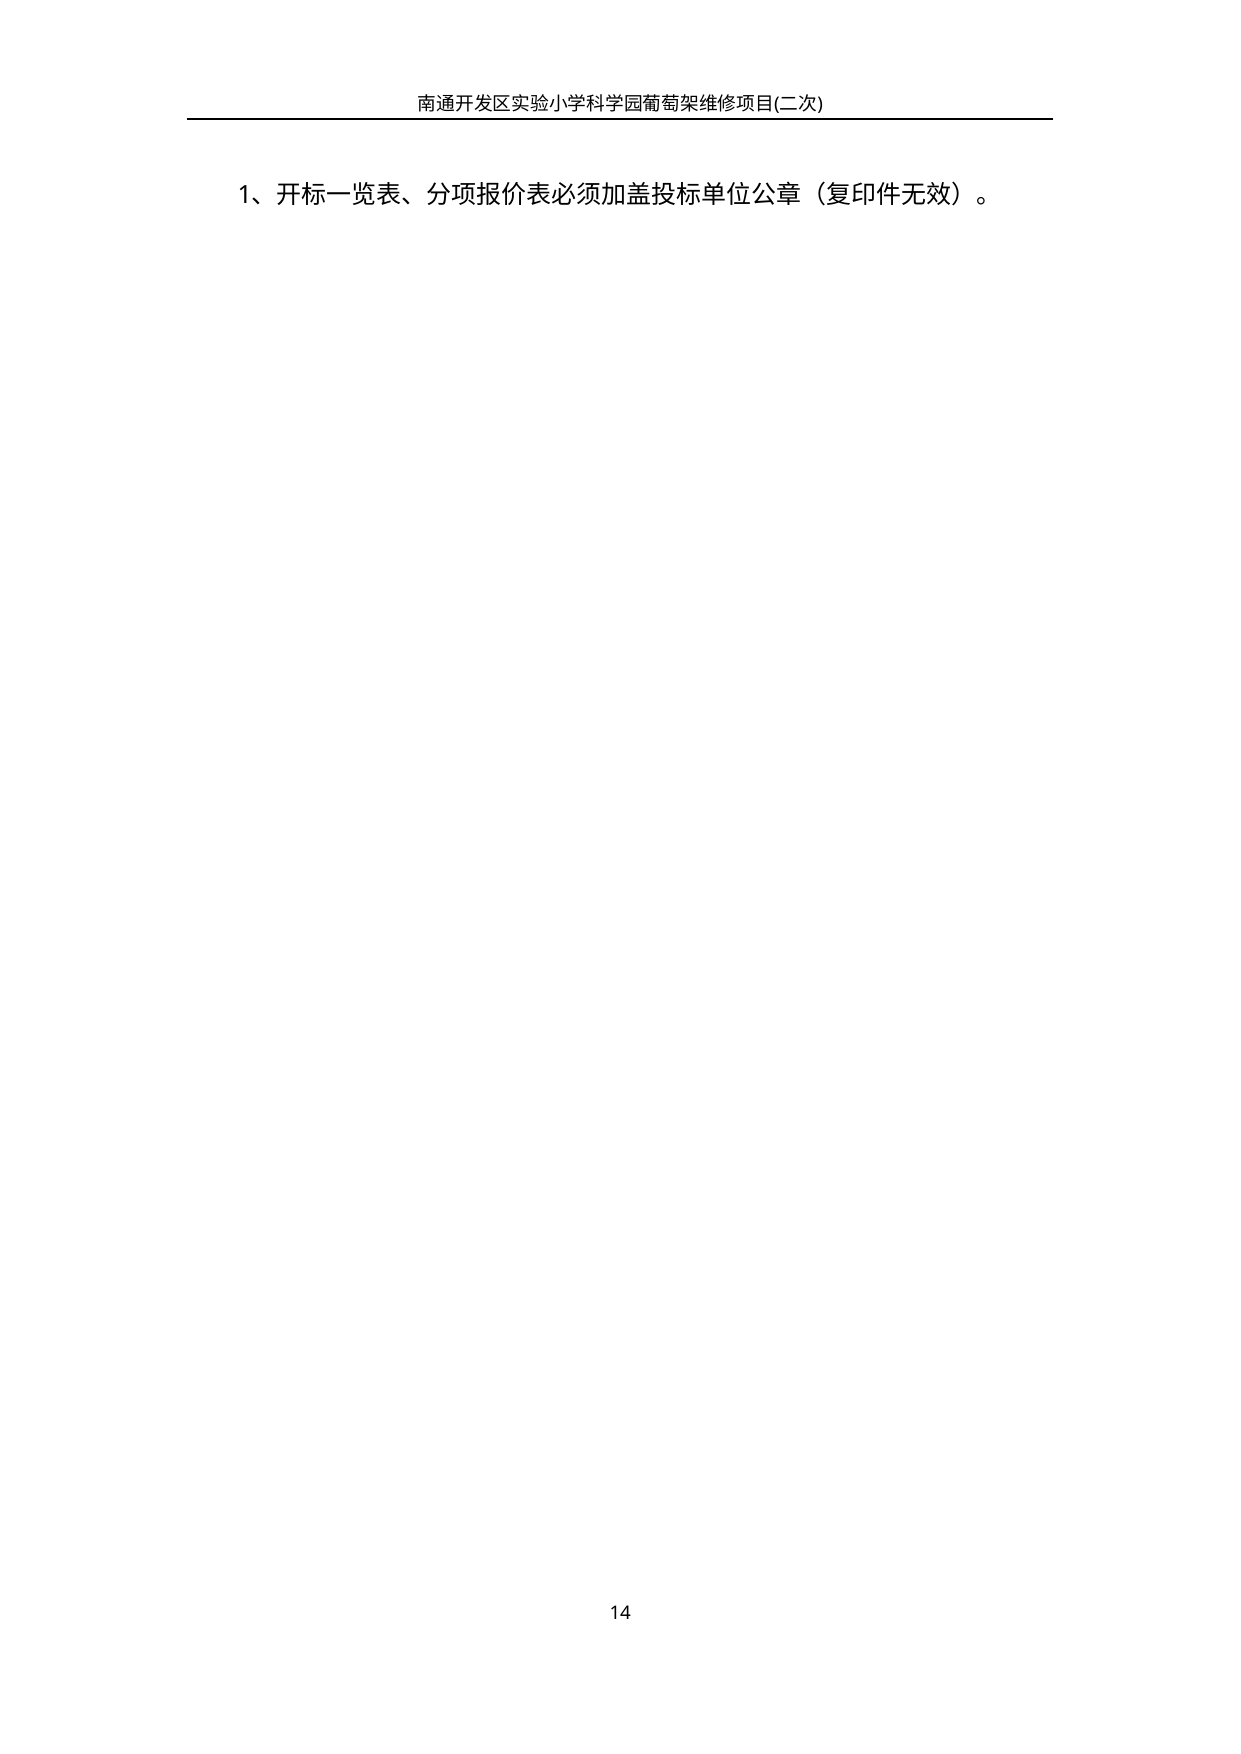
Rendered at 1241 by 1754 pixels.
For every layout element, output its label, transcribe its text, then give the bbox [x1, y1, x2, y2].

text 1、开标一览表、分项报价表必须加盖投标单位公章（复印件无效）。 [187, 160, 1053, 225]
